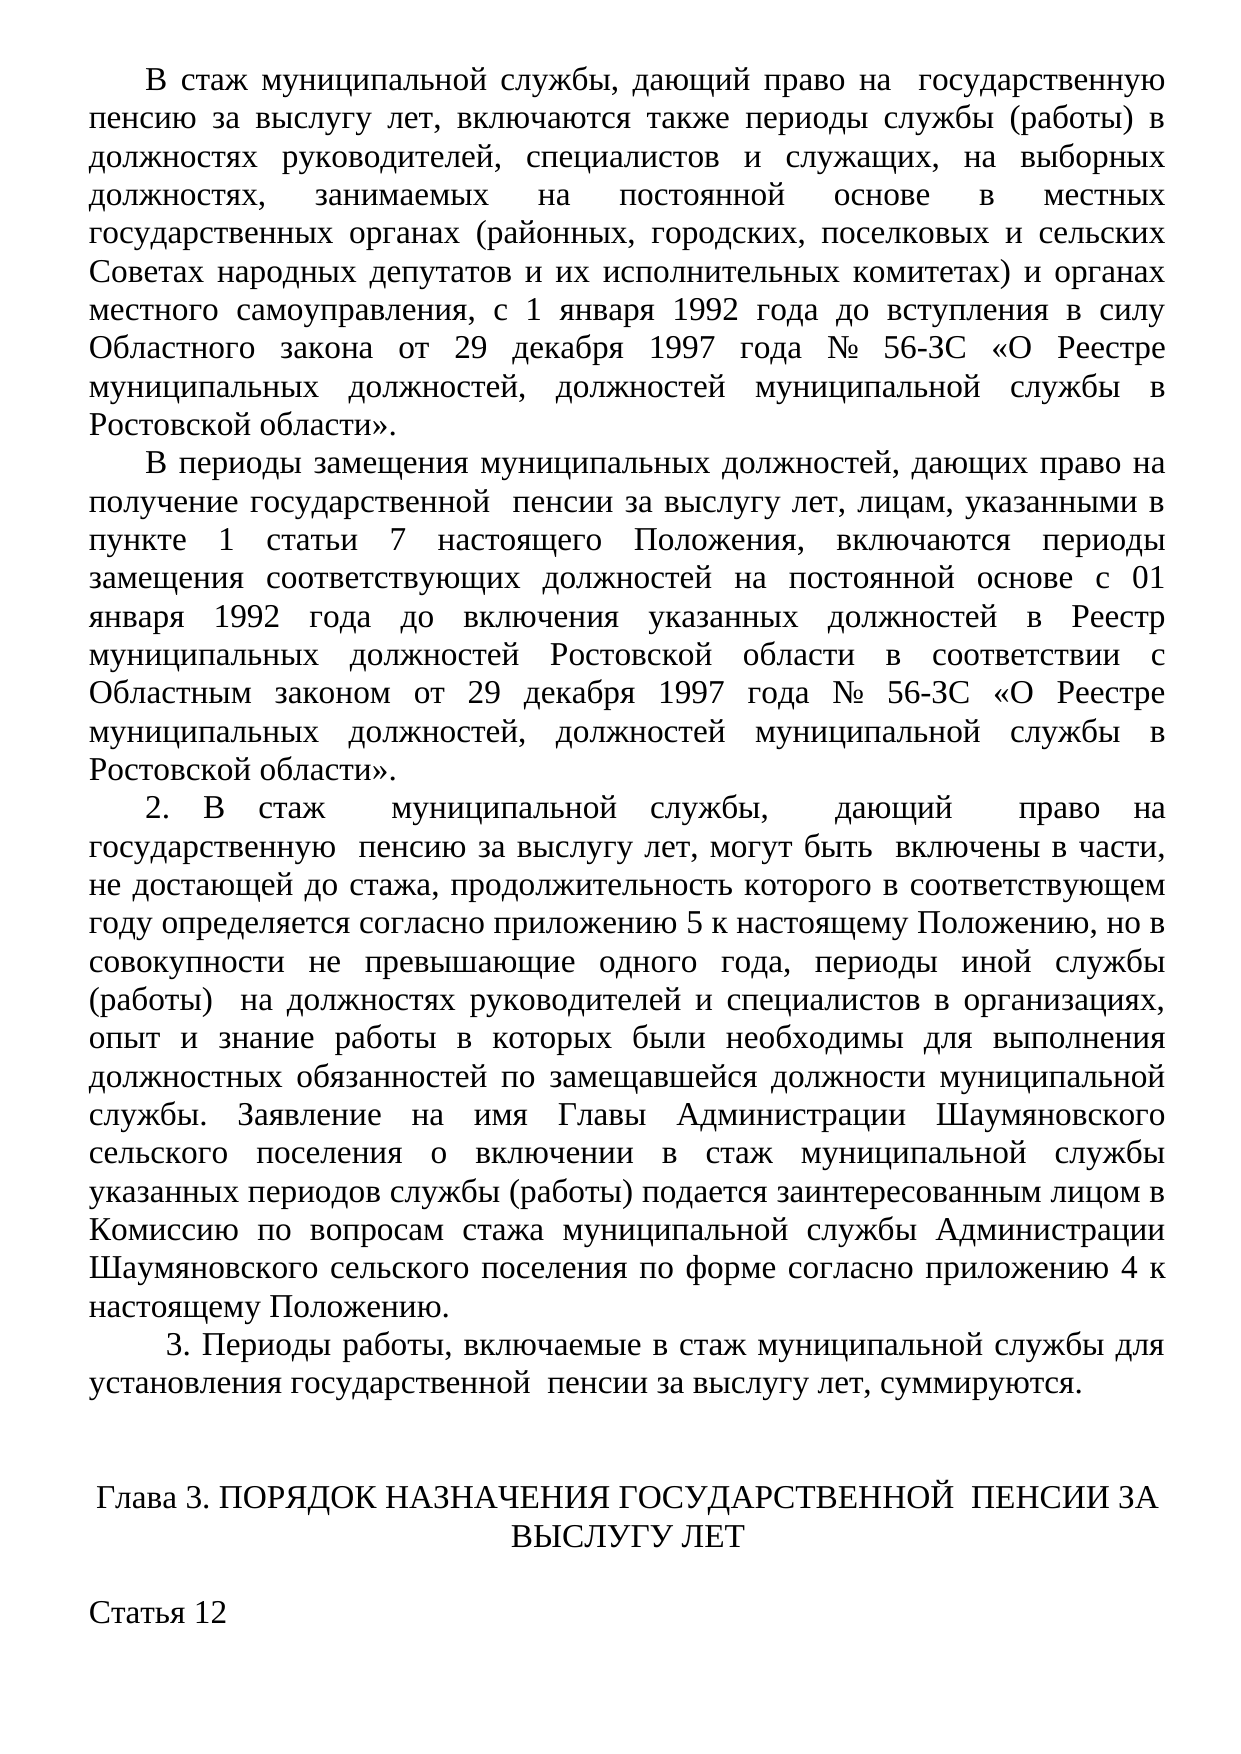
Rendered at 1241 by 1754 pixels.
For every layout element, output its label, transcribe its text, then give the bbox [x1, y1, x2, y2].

text В стаж муниципальной службы, дающий право на государственную пенсию за выслугу лет, включаются также периоды службы (работы) в должностях руководителей, специалистов и служащих, на выборных должностях, занимаемых на постоянной основе в местных государственных органах (районных, городских, поселковых и сельских Советах народных депутатов и их исполнительных комитетах) и органах местного самоуправления, с 1 января 1992 года до вступления в силу Областного закона от 29 декабря 1997 года № 56-ЗС «О Реестре муниципальных должностей, должностей муниципальной службы в Ростовской области». [89, 59, 1167, 442]
text 2. В стаж муниципальной службы, дающий право на государственную пенсию за выслугу лет, могут быть включены в части, не достающей до стажа, продолжительность которого в соответствующем году определяется согласно приложению 5 к настоящему Положению, но в совокупности не превышающие одного года, периоды иной службы (работы) на должностях руководителей и специалистов в организациях, опыт и знание работы в которых были необходимы для выполнения должностных обязанностей по замещавшейся должности муниципальной службы. Заявление на имя Главы Администрации Шаумяновского сельского поселения о включении в стаж муниципальной службы указанных периодов службы (работы) подается заинтересованным лицом в Комиссию по вопросам стажа муниципальной службы Администрации Шаумяновского сельского поселения по форме согласно приложению 4 к настоящему Положению. [89, 787, 1167, 1324]
text Глава 3. ПОРЯДОК НАЗНАЧЕНИЯ ГОСУДАРСТВЕННОЙ ПЕНСИИ ЗА ВЫСЛУГУ ЛЕТ [89, 1477, 1167, 1554]
text Статья 12 [89, 1592, 1167, 1631]
text В периоды замещения муниципальных должностей, дающих право на получение государственной пенсии за выслугу лет, лицам, указанными в пункте 1 статьи 7 настоящего Положения, включаются периоды замещения соответствующих должностей на постоянной основе с 01 января 1992 года до включения указанных должностей в Реестр муниципальных должностей Ростовской области в соответствии с Областным законом от 29 декабря 1997 года № 56-ЗС «О Реестре муниципальных должностей, должностей муниципальной службы в Ростовской области». [89, 442, 1167, 787]
text 3. Периоды работы, включаемые в стаж муниципальной службы для установления государственной пенсии за выслугу лет, суммируются. [89, 1324, 1167, 1401]
